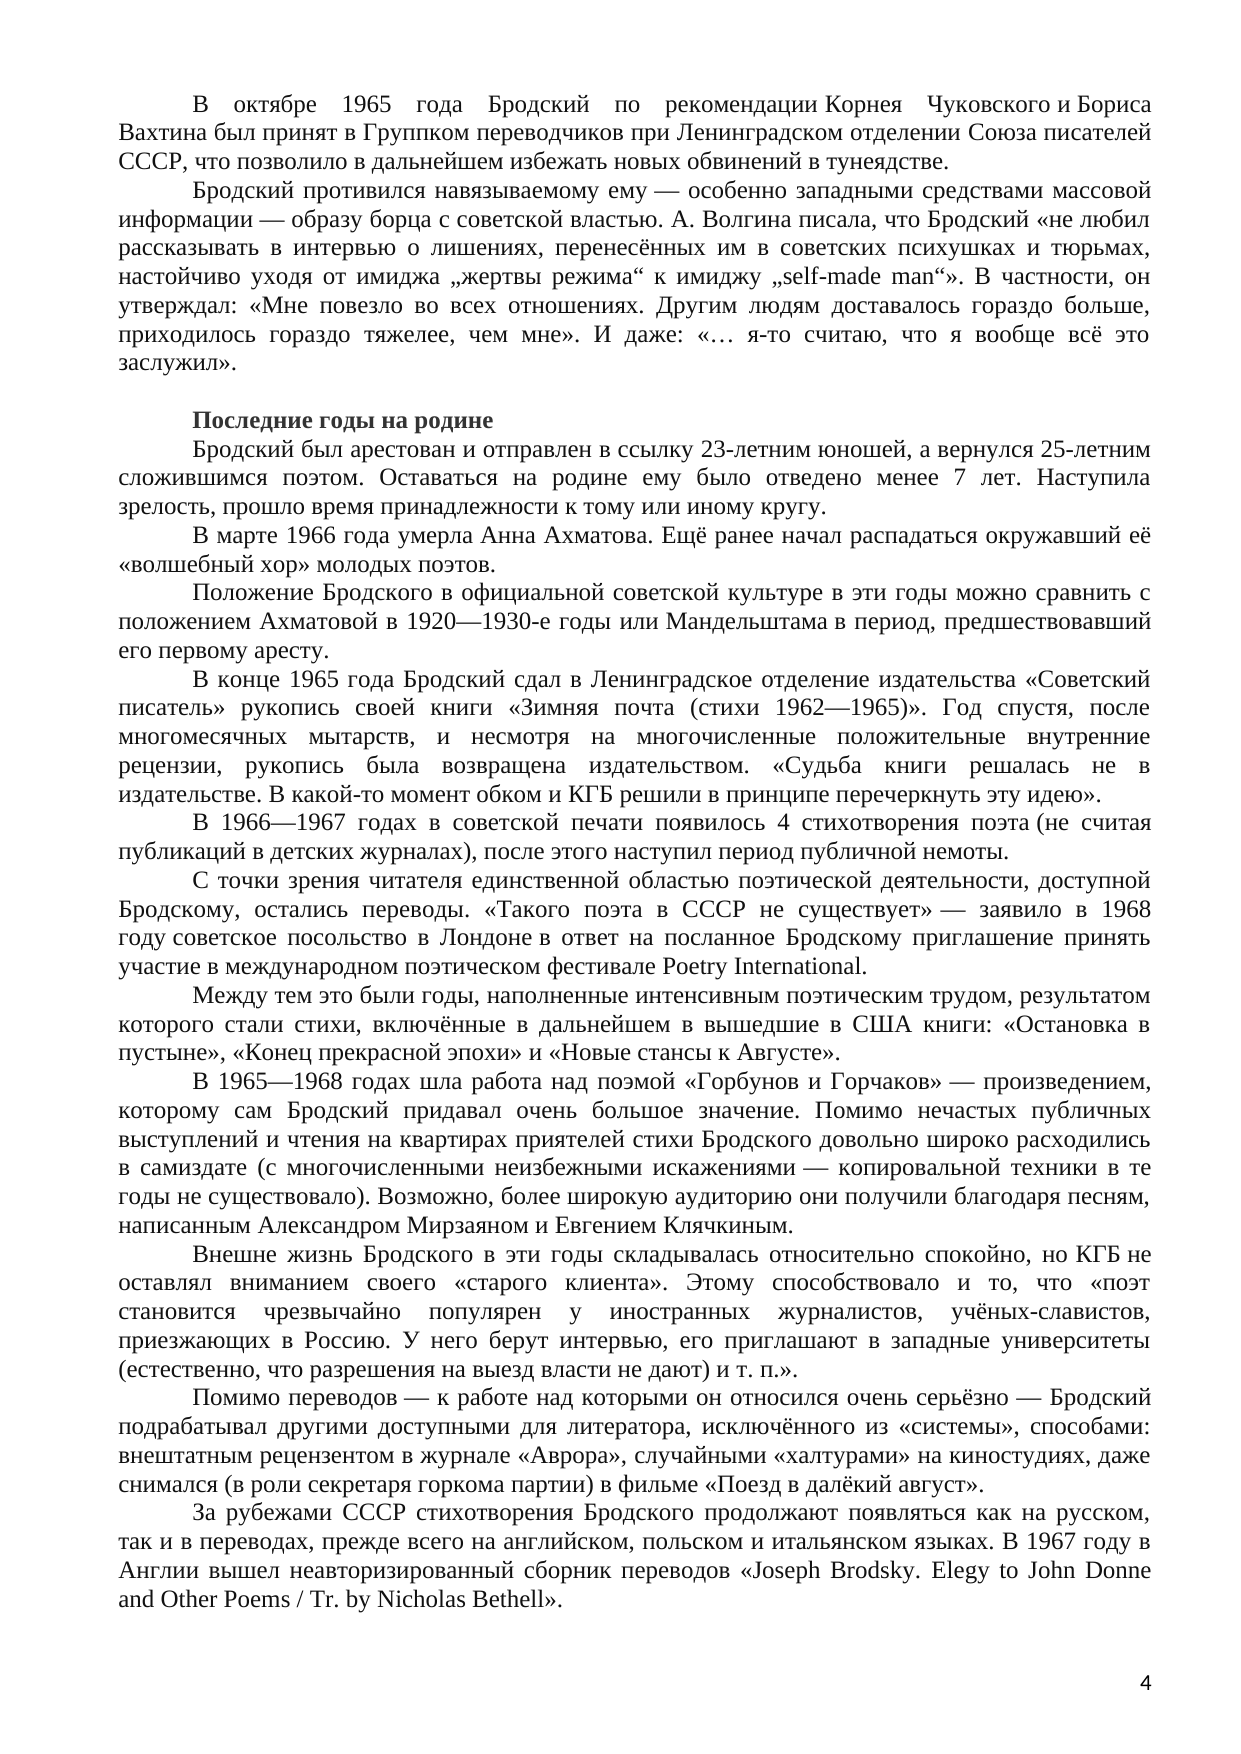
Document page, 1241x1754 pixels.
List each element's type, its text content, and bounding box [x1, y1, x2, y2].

text Последние годы на родине [118, 405, 1152, 434]
text В конце 1965 года Бродский сдал в Ленинградское отделение издательства «Советский писатель» рукопись своей книги «Зимняя почта (стихи 1962—1965)». Год спустя, после многомесячных мытарств, и несмотря на многочисленные положительные внутренние рецензии, рукопись была возвращена издательством. «Судьба книги решалась не в издательстве. В какой-то момент обком и КГБ решили в принципе перечеркнуть эту идею». [118, 664, 1152, 807]
text С точки зрения читателя единственной областью поэтической деятельности, доступной Бродскому, остались переводы. «Такого поэта в СССР не существует» — заявило в 1968 году советское посольство в Лондоне в ответ на посланное Бродскому приглашение принять участие в международном поэтическом фестивале Poetry International. [118, 865, 1152, 980]
text Бродский был арестован и отправлен в ссылку 23-летним юношей, а вернулся 25-летним сложившимся поэтом. Оставаться на родине ему было отведено менее 7 лет. Наступила зрелость, прошло время принадлежности к тому или иному кругу. [118, 434, 1152, 520]
text За рубежами СССР стихотворения Бродского продолжают появляться как на русском, так и в переводах, прежде всего на английском, польском и итальянском языках. В 1967 году в Англии вышел неавторизированный сборник переводов «Joseph Brodsky. Elegy to John Donne and Other Poems / Tr. by Nicholas Bethell». [118, 1497, 1152, 1612]
text Внешне жизнь Бродского в эти годы складывалась относительно спокойно, но КГБ не оставлял вниманием своего «старого клиента». Этому способствовало и то, что «поэт становится чрезвычайно популярен у иностранных журналистов, учёных-славистов, приезжающих в Россию. У него берут интервью, его приглашают в западные университеты (естественно, что разрешения на выезд власти не дают) и т. п.». [118, 1239, 1152, 1382]
text Положение Бродского в официальной советской культуре в эти годы можно сравнить с положением Ахматовой в 1920—1930-е годы или Мандельштама в период, предшествовавший его первому аресту. [118, 577, 1152, 664]
text Бродский противился навязываемому ему — особенно западными средствами массовой информации — образу борца с советской властью. А. Волгина писала, что Бродский «не любил рассказывать в интервью о лишениях, перенесённых им в советских психушках и тюрьмах, настойчиво уходя от имиджа „жертвы режима“ к имиджу „self-made man“». В частности, он утверждал: «Мне повезло во всех отношениях. Другим людям доставалось гораздо больше, приходилось гораздо тяжелее, чем мне». И даже: «… я-то считаю, что я вообще всё это заслужил». [118, 175, 1152, 376]
text Между тем это были годы, наполненные интенсивным поэтическим трудом, результатом которого стали стихи, включённые в дальнейшем в вышедшие в США книги: «Остановка в пустыне», «Конец прекрасной эпохи» и «Новые стансы к Августе». [118, 980, 1152, 1066]
text В октябре 1965 года Бродский по рекомендации Корнея Чуковского и Бориса Вахтина был принят в Группком переводчиков при Ленинградском отделении Союза писателей СССР, что позволило в дальнейшем избежать новых обвинений в тунеядстве. [118, 89, 1152, 175]
text В марте 1966 года умерла Анна Ахматова. Ещё ранее начал распадаться окружавший её «волшебный хор» молодых поэтов. [118, 520, 1152, 577]
text В 1965—1968 годах шла работа над поэмой «Горбунов и Горчаков» — произведением, которому сам Бродский придавал очень большое значение. Помимо нечастых публичных выступлений и чтения на квартирах приятелей стихи Бродского довольно широко расходились в самиздате (с многочисленными неизбежными искажениями — копировальной техники в те годы не существовало). Возможно, более широкую аудиторию они получили благодаря песням, написанным Александром Мирзаяном и Евгением Клячкиным. [118, 1066, 1152, 1239]
text Помимо переводов — к работе над которыми он относился очень серьёзно — Бродский подрабатывал другими доступными для литератора, исключённого из «системы», способами: внештатным рецензентом в журнале «Аврора», случайными «халтурами» на киностудиях, даже снимался (в роли секретаря горкома партии) в фильме «Поезд в далёкий август». [118, 1382, 1152, 1497]
text В 1966—1967 годах в советской печати появилось 4 стихотворения поэта (не считая публикаций в детских журналах), после этого наступил период публичной немоты. [118, 807, 1152, 865]
